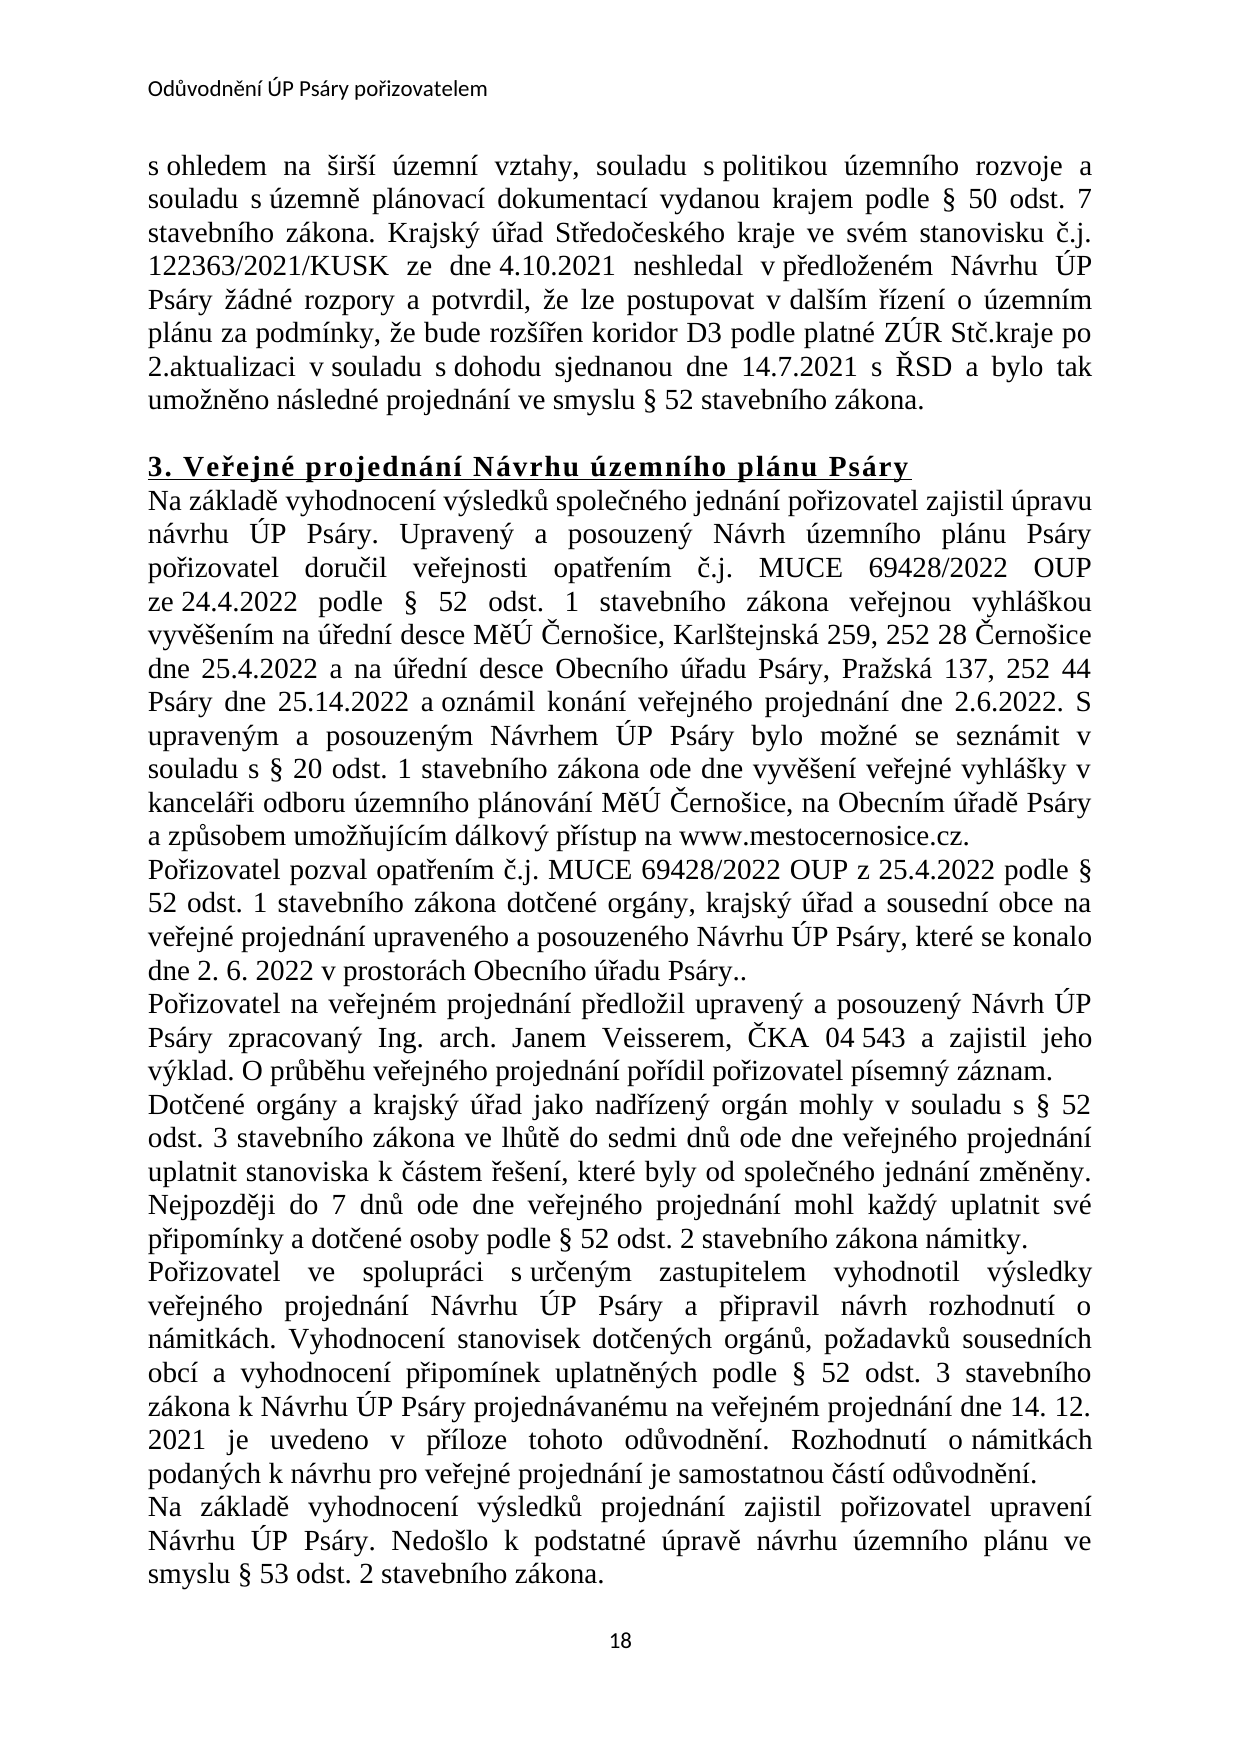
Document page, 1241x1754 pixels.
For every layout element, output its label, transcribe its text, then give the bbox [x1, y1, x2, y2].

text Pořizovatel na veřejném projednání předložil upravený a posouzený Návrh ÚP Psáry zpracovaný Ing. arch. Janem Veisserem, ČKA 04 543 a zajistil jeho výklad. O průběhu veřejného projednání pořídil pořizovatel písemný záznam. [148, 986, 1092, 1087]
text Na základě vyhodnocení výsledků projednání zajistil pořizovatel upravení Návrhu ÚP Psáry. Nedošlo k podstatné úpravě návrhu územního plánu ve smyslu § 53 odst. 2 stavebního zákona. [148, 1489, 1092, 1590]
text Dotčené orgány a krajský úřad jako nadřízený orgán mohly v souladu s § 52 odst. 3 stavebního zákona ve lhůtě do sedmi dnů ode dne veřejného projednání uplatnit stanoviska k částem řešení, které byly od společného jednání změněny. Nejpozději do 7 dnů ode dne veřejného projednání mohl každý uplatnit své připomínky a dotčené osoby podle § 52 odst. 2 stavebního zákona námitky. [148, 1087, 1092, 1254]
text Pořizovatel pozval opatřením č.j. MUCE 69428/2022 OUP z 25.4.2022 podle § 52 odst. 1 stavebního zákona dotčené orgány, krajský úřad a sousední obce na veřejné projednání upraveného a posouzeného Návrhu ÚP Psáry, které se konalo dne 2. 6. 2022 v prostorách Obecního úřadu Psáry.. [148, 852, 1092, 986]
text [148, 148, 1092, 416]
text 3. Veřejné projednání Návrhu územního plánu Psáry [148, 449, 1092, 483]
text Pořizovatel ve spolupráci s určeným zastupitelem vyhodnotil výsledky veřejného projednání Návrhu ÚP Psáry a připravil návrh rozhodnutí o námitkách. Vyhodnocení stanovisek dotčených orgánů, požadavků sousedních obcí a vyhodnocení připomínek uplatněných podle § 52 odst. 3 stavebního zákona k Návrhu ÚP Psáry projednávanému na veřejném projednání dne 14. 12. 2021 je uvedeno v příloze tohoto odůvodnění. Rozhodnutí o námitkách podaných k návrhu pro veřejné projednání je samostatnou částí odůvodnění. [148, 1254, 1092, 1489]
text Na základě vyhodnocení výsledků společného jednání pořizovatel zajistil úpravu návrhu ÚP Psáry. Upravený a posouzený Návrh územního plánu Psáry pořizovatel doručil veřejnosti opatřením č.j. MUCE 69428/2022 OUP ze 24.4.2022 podle § 52 odst. 1 stavebního zákona veřejnou vyhláškou vyvěšením na úřední desce MěÚ Černošice, Karlštejnská 259, 252 28 Černošice dne 25.4.2022 a na úřední desce Obecního úřadu Psáry, Pražská 137, 252 44 Psáry dne 25.14.2022 a oznámil konání veřejného projednání dne 2.6.2022. S upraveným a posouzeným Návrhem ÚP Psáry bylo možné se seznámit v souladu s § 20 odst. 1 stavebního zákona ode dne vyvěšení veřejné vyhlášky v kanceláři odboru územního plánování MěÚ Černošice, na Obecním úřadě Psáry a způsobem umožňujícím dálkový přístup na www.mestocernosice.cz. [148, 483, 1092, 852]
